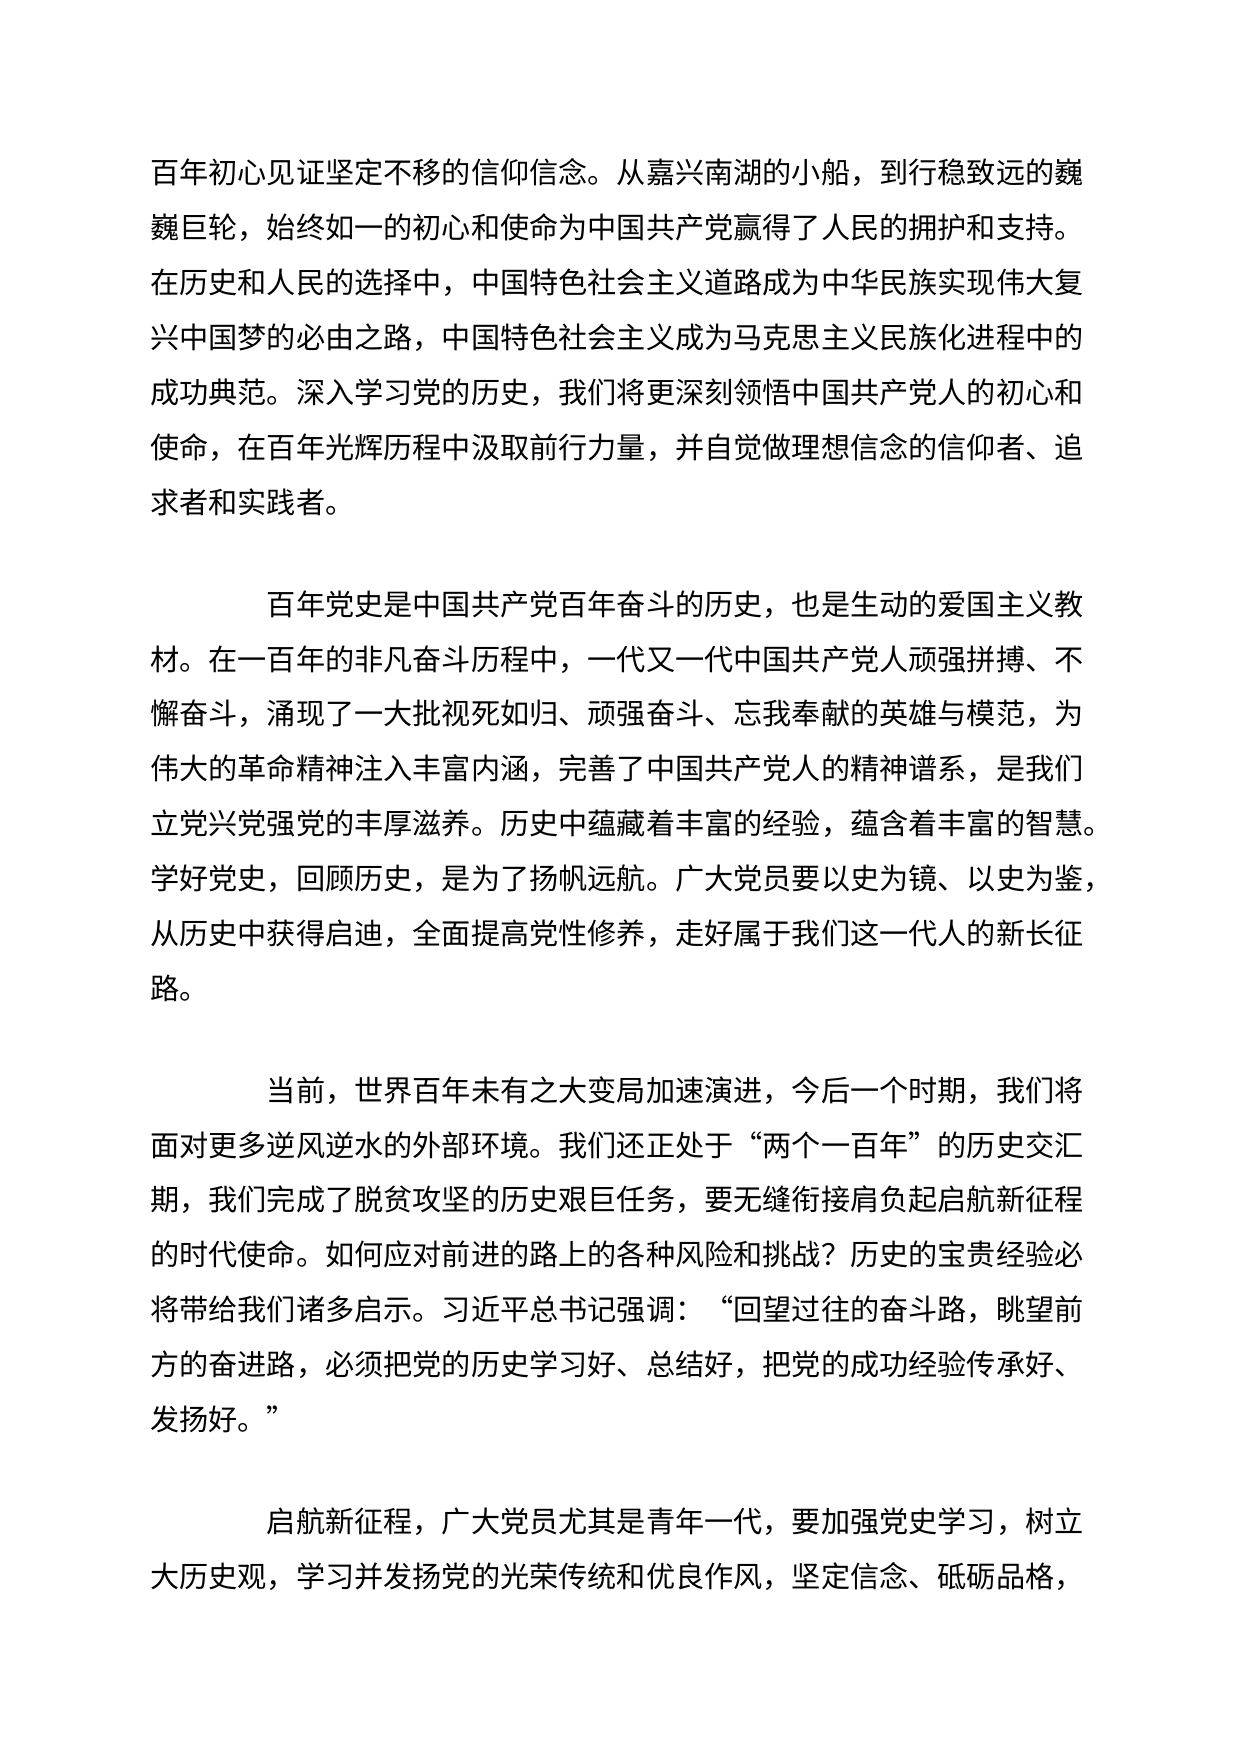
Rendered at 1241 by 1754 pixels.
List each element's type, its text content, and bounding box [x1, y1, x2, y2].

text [150, 150, 1090, 522]
text 百年党史是中国共产党百年奋斗的历史，也是生动的爱国主义教材。在一百年的非凡奋斗历程中，一代又一代中国共产党人顽强拼搏、不懈奋斗，涌现了一大批视死如归、顽强奋斗、忘我奉献的英雄与模范，为伟大的革命精神注入丰富内涵，完善了中国共产党人的精神谱系，是我们立党兴党强党的丰厚滋养。历史中蕴藏着丰富的经验，蕴含着丰富的智慧。学好党史，回顾历史，是为了扬帆远航。广大党员要以史为镜、以史为鉴，从历史中获得启迪，全面提高党性修养，走好属于我们这一代人的新长征路。 [150, 581, 1090, 1008]
text 当前，世界百年未有之大变局加速演进，今后一个时期，我们将面对更多逆风逆水的外部环境。我们还正处于“两个一百年”的历史交汇期，我们完成了脱贫攻坚的历史艰巨任务，要无缝衔接肩负起启航新征程的时代使命。如何应对前进的路上的各种风险和挑战？历史的宝贵经验必将带给我们诸多启示。习近平总书记强调：“回望过往的奋斗路，眺望前方的奋进路，必须把党的历史学习好、总结好，把党的成功经验传承好、发扬好。” [150, 1067, 1090, 1439]
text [150, 1498, 1090, 1596]
